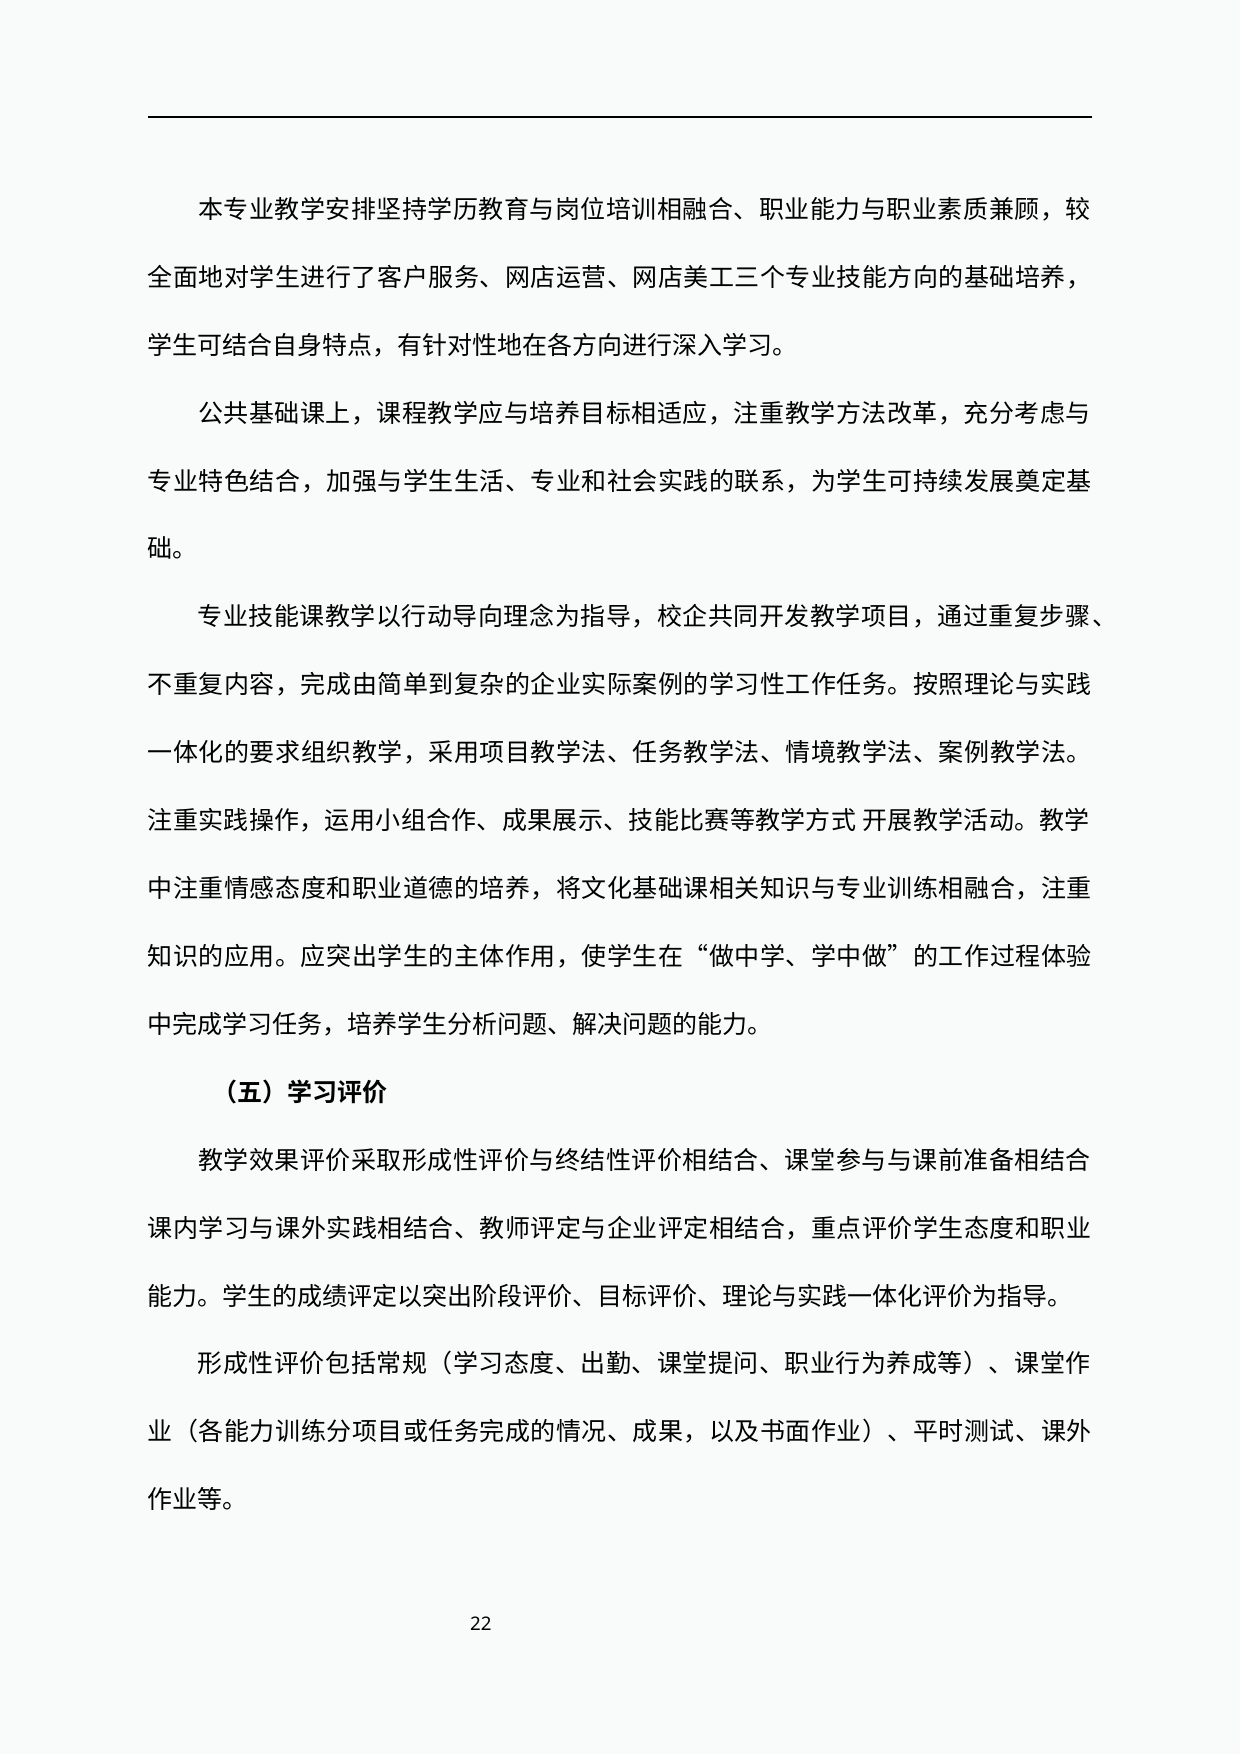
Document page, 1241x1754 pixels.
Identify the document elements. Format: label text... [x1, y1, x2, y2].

text 形成性评价包括常规（学习态度、出勤、课堂提问、职业行为养成等）、课堂作业（各能力训练分项目或任务完成的情况、成果，以及书面作业）、平时测试、课外作业等。 [148, 1328, 1092, 1532]
text 专业技能课教学以行动导向理念为指导，校企共同开发教学项目，通过重复步骤、不重复内容，完成由简单到复杂的企业实际案例的学习性工作任务。按照理论与实践一体化的要求组织教学，采用项目教学法、任务教学法、情境教学法、案例教学法。注重实践操作，运用小组合作、成果展示、技能比赛等教学方式 开展教学活动。教学中注重情感态度和职业道德的培养，将文化基础课相关知识与专业训练相融合，注重知识的应用。应突出学生的主体作用，使学生在“做中学、学中做”的工作过程体验中完成学习任务，培养学生分析问题、解决问题的能力。 [148, 581, 1092, 1056]
text 教学效果评价采取形成性评价与终结性评价相结合、课堂参与与课前准备相结合、课内学习与课外实践相结合、教师评定与企业评定相结合，重点评价学生态度和职业能力。学生的成绩评定以突出阶段评价、目标评价、理论与实践一体化评价为指导。 [148, 1124, 1092, 1328]
list 学习评价 [192, 1056, 1092, 1124]
text 本专业教学安排坚持学历教育与岗位培训相融合、职业能力与职业素质兼顾，较全面地对学生进行了客户服务、网店运营、网店美工三个专业技能方向的基础培养，学生可结合自身特点，有针对性地在各方向进行深入学习。 [148, 173, 1092, 377]
text 公共基础课上，课程教学应与培养目标相适应，注重教学方法改革，充分考虑与专业特色结合，加强与学生生活、专业和社会实践的联系，为学生可持续发展奠定基础。 [148, 377, 1092, 581]
